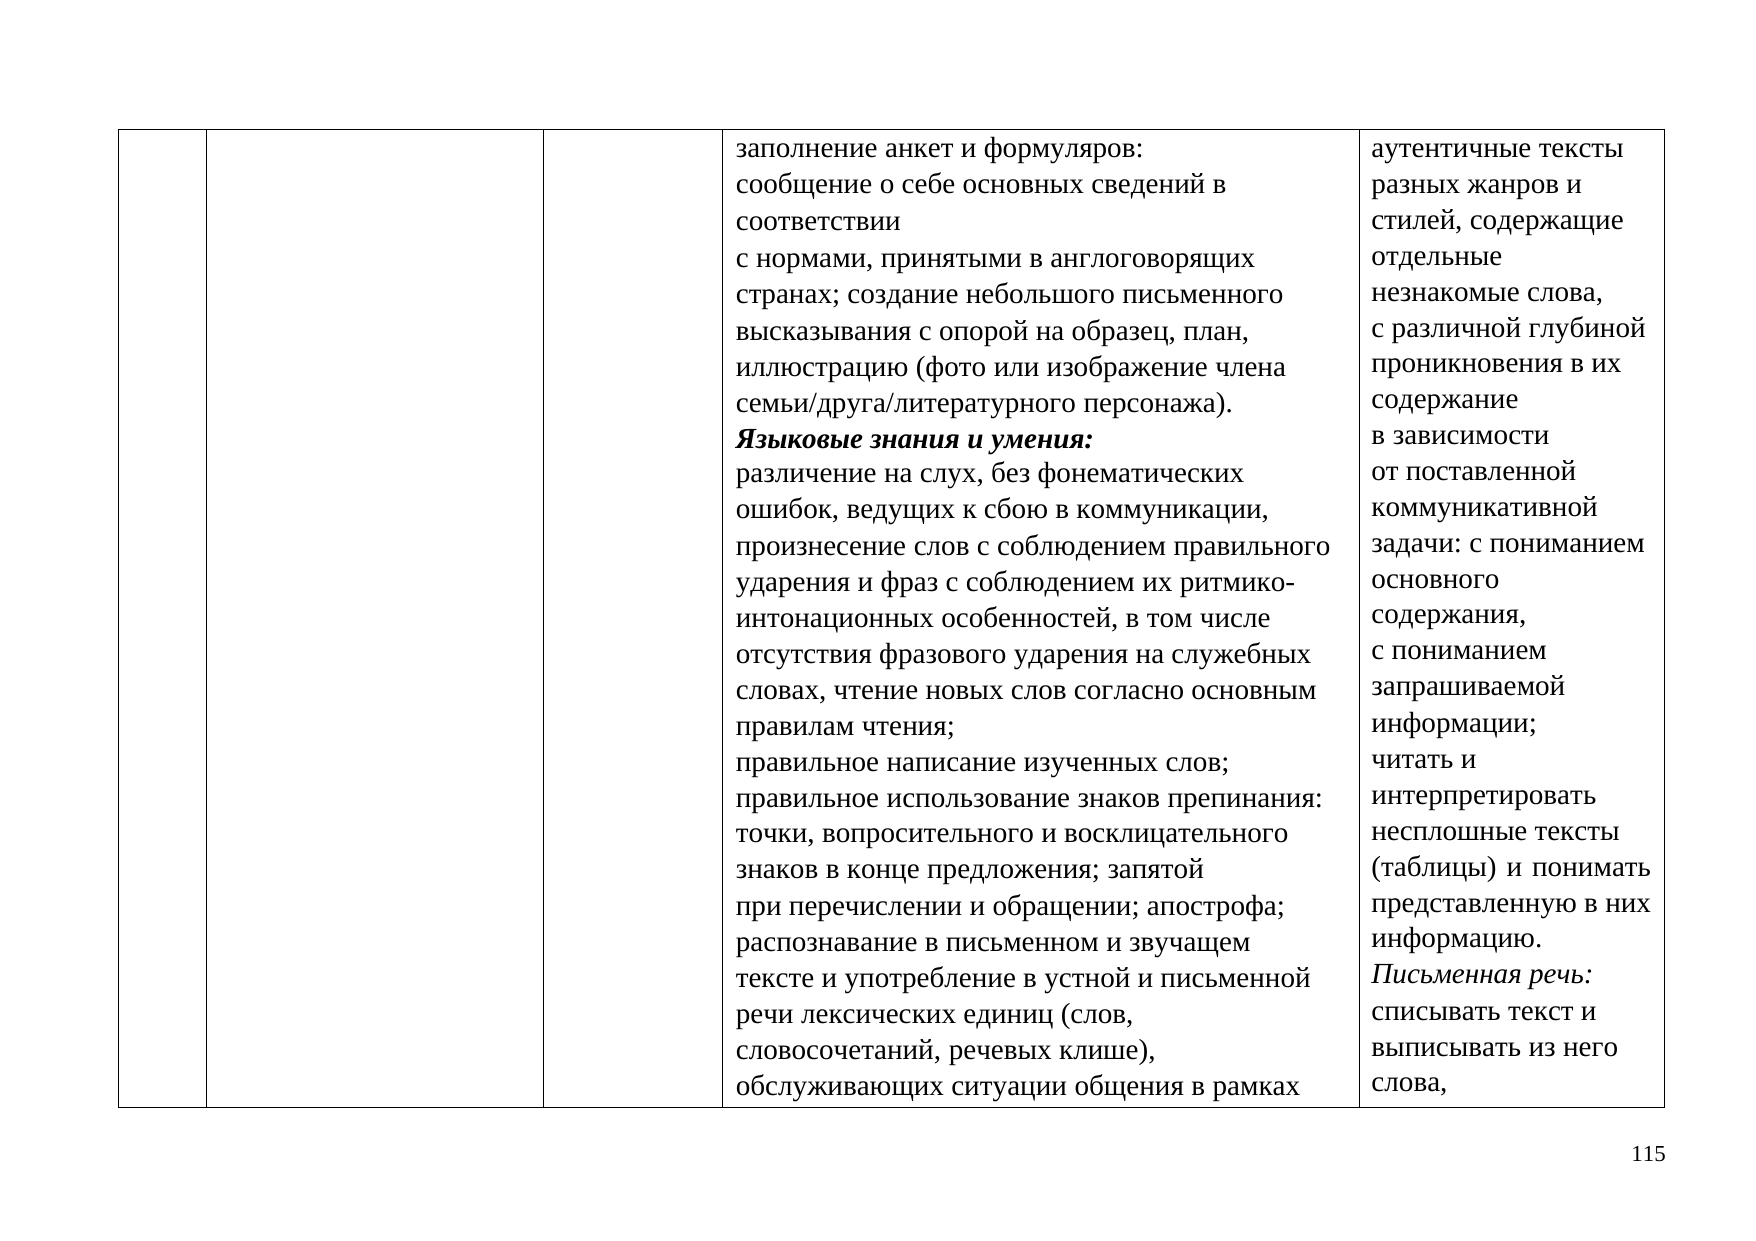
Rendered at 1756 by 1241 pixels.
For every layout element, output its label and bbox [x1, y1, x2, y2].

table_header [119, 130, 206, 1107]
table_header [1360, 130, 1664, 1107]
table_header [723, 130, 1359, 1107]
table_header [544, 130, 722, 1107]
table_header [207, 130, 543, 1107]
